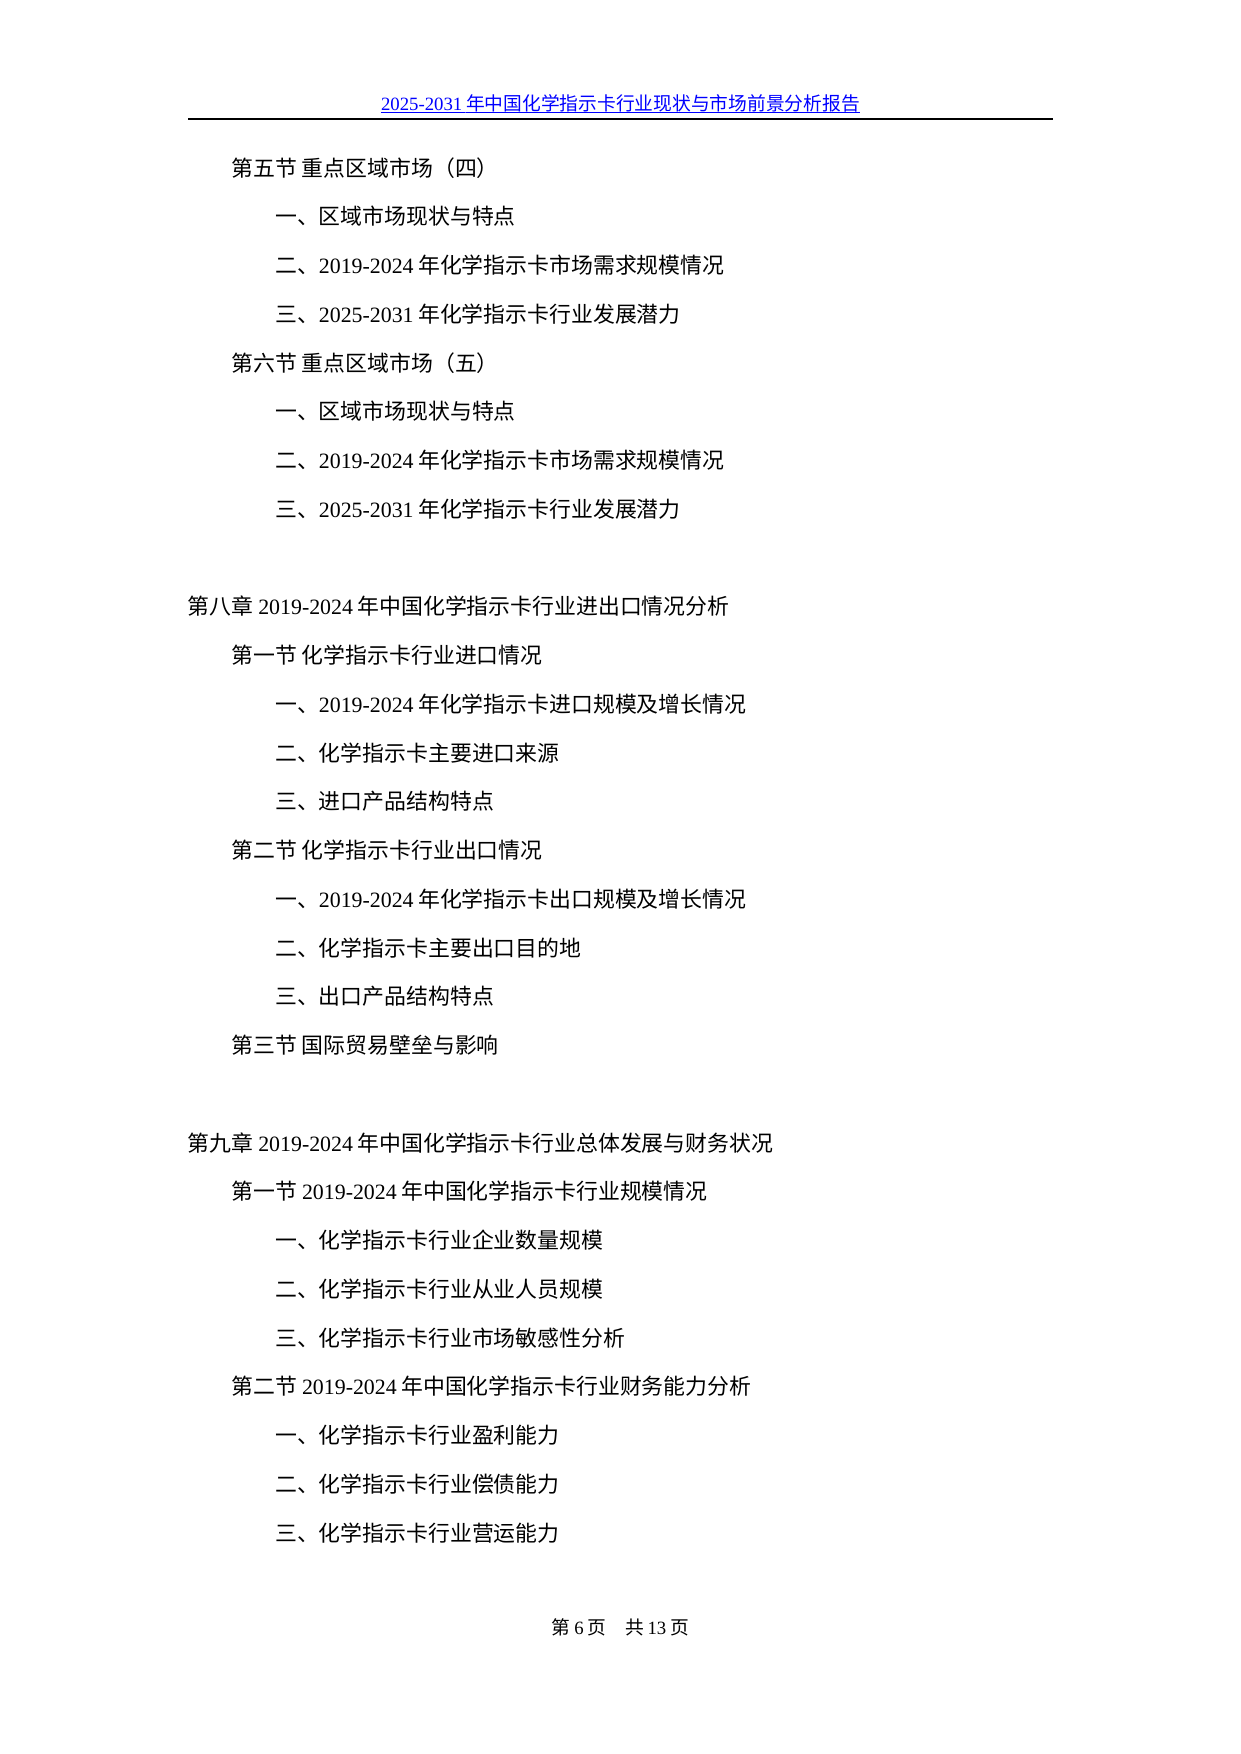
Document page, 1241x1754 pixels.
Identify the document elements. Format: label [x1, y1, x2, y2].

text [187, 150, 1053, 1548]
